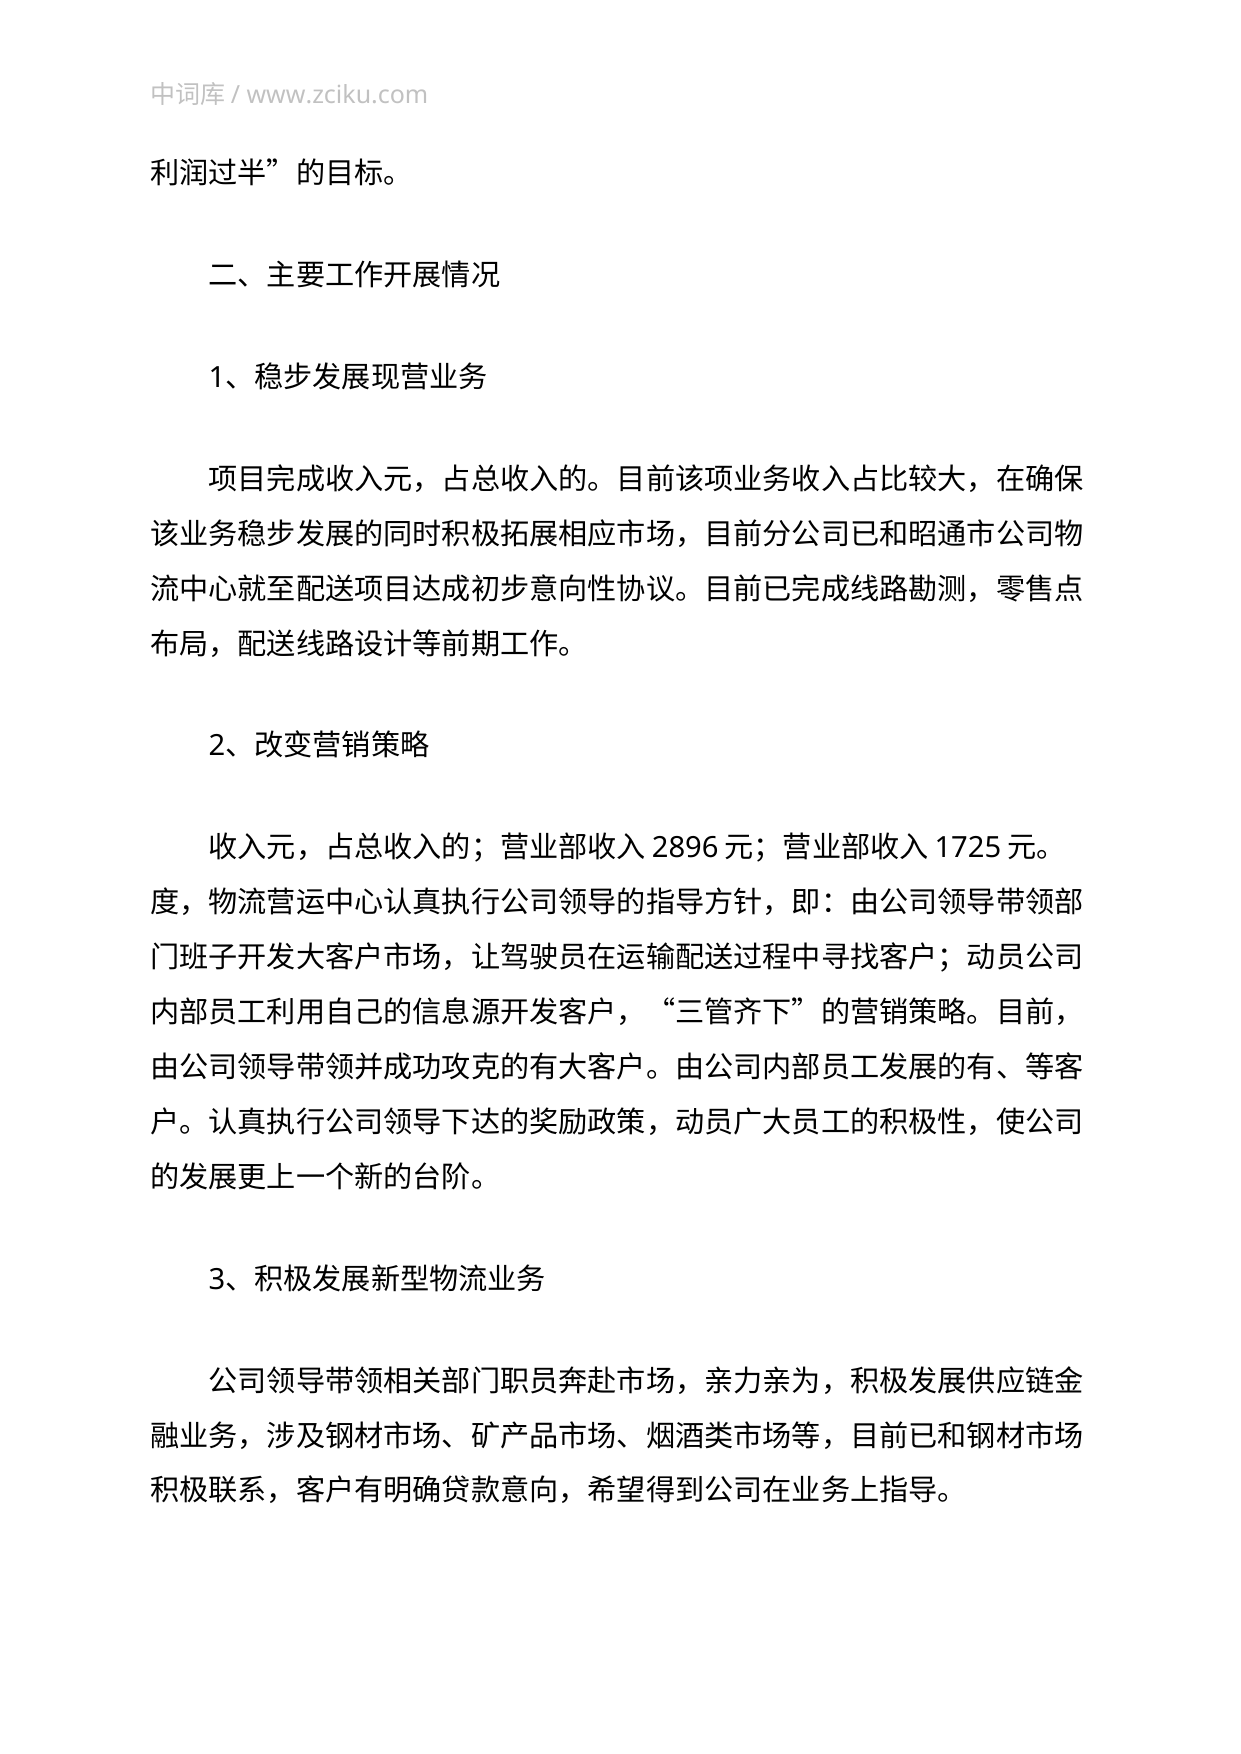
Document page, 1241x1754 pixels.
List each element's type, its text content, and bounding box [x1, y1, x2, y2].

text 收入元，占总收入的；营业部收入2896元；营业部收入1725元。度，物流营运中心认真执行公司领导的指导方针，即：由公司领导带领部门班子开发大客户市场，让驾驶员在运输配送过程中寻找客户；动员公司内部员工利用自己的信息源开发客户，“三管齐下”的营销策略。目前，由公司领导带领并成功攻克的有大客户。由公司内部员工发展的有、等客户。认真执行公司领导下达的奖励政策，动员广大员工的积极性，使公司的发展更上一个新的台阶。 [150, 824, 1090, 1196]
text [150, 150, 1090, 192]
text 3、积极发展新型物流业务 [150, 1255, 1090, 1298]
text 2、改变营销策略 [150, 722, 1090, 764]
text 公司领导带领相关部门职员奔赴市场，亲力亲为，积极发展供应链金融业务，涉及钢材市场、矿产品市场、烟酒类市场等，目前已和钢材市场积极联系，客户有明确贷款意向，希望得到公司在业务上指导。 [150, 1357, 1090, 1509]
text 项目完成收入元，占总收入的。目前该项业务收入占比较大，在确保该业务稳步发展的同时积极拓展相应市场，目前分公司已和昭通市公司物流中心就至配送项目达成初步意向性协议。目前已完成线路勘测，零售点布局，配送线路设计等前期工作。 [150, 456, 1090, 662]
text 二、主要工作开展情况 [150, 252, 1090, 294]
text 1、稳步发展现营业务 [150, 353, 1090, 396]
